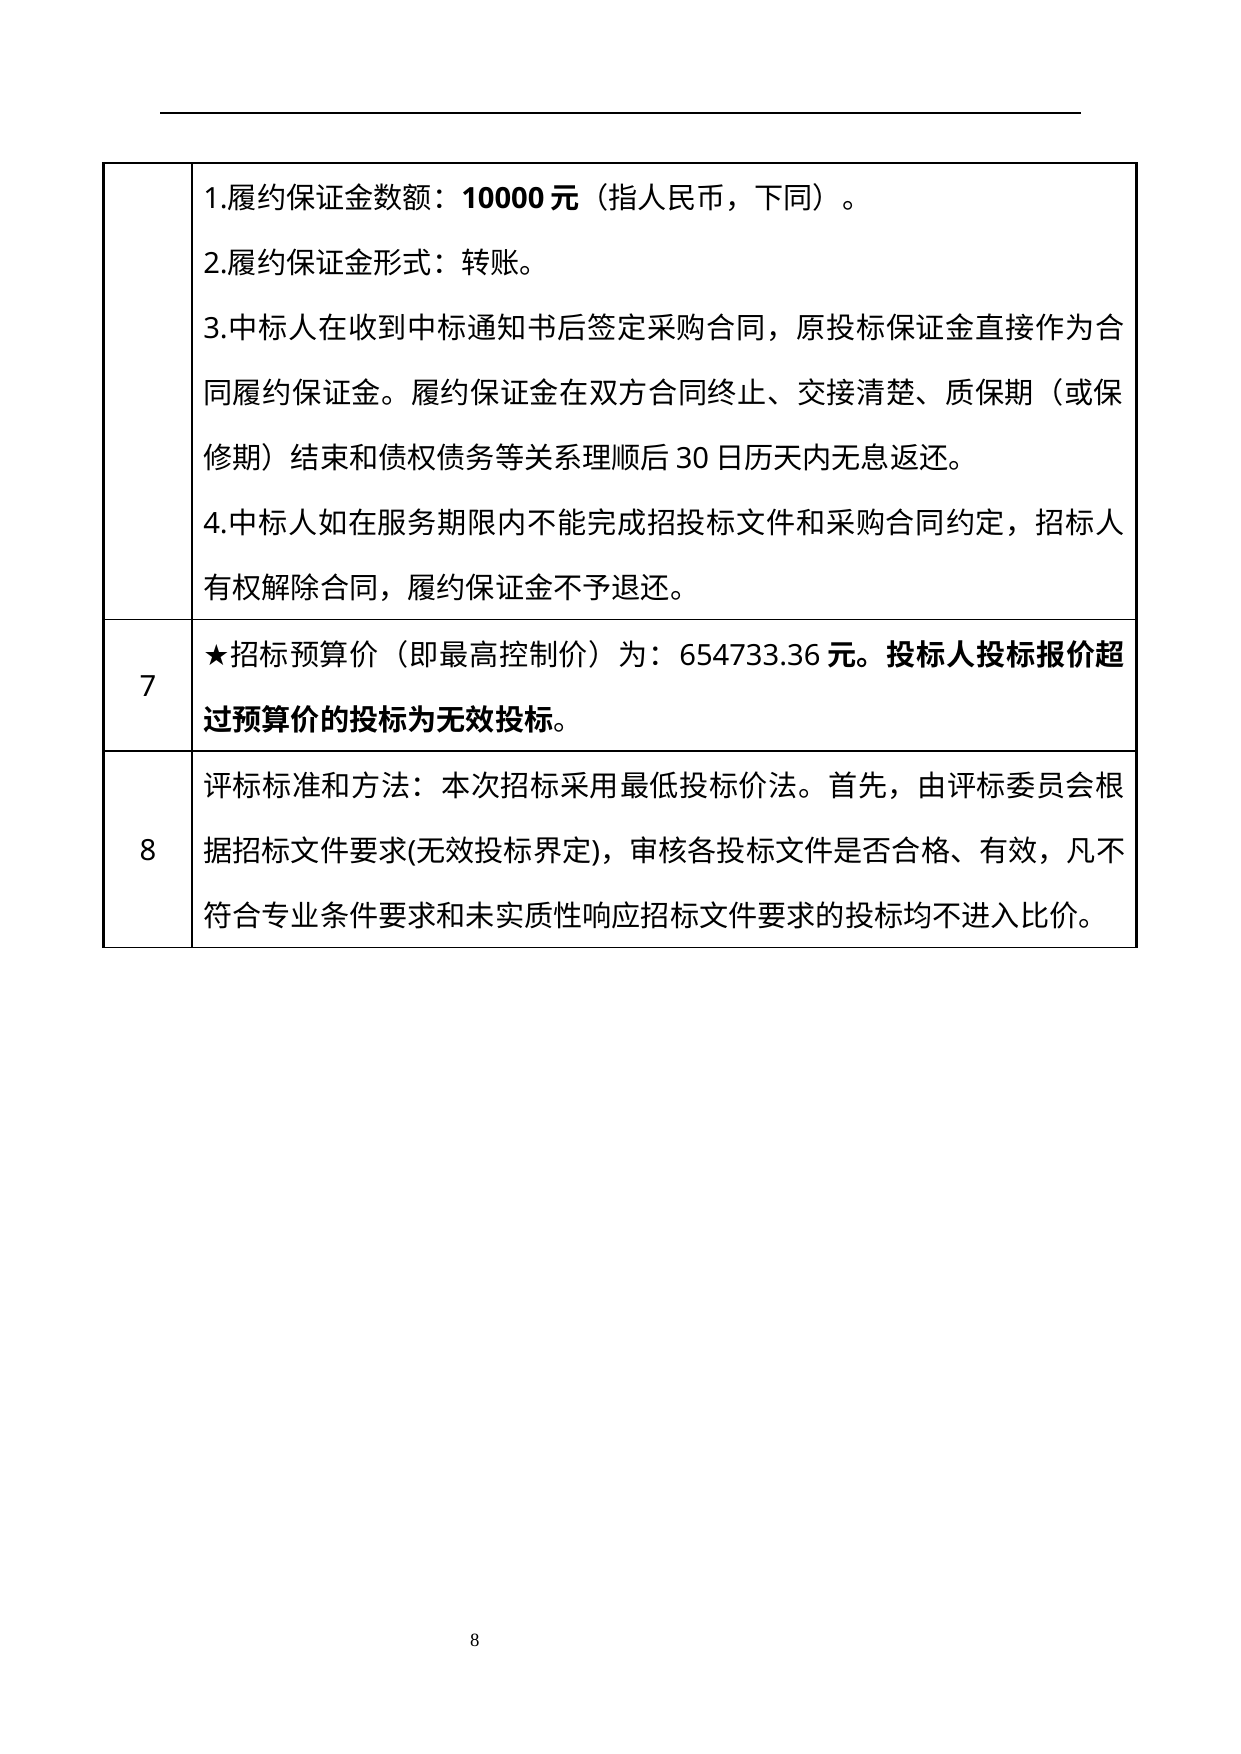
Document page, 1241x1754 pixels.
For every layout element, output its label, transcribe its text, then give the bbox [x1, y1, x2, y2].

table_cell 6 [105, 164, 191, 618]
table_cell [193, 164, 1135, 618]
table_cell ★招标预算价（即最高控制价）为：654733.36元。投标人投标报价超过预算价的投标为无效投标。 [193, 620, 1135, 750]
table_cell 7 [105, 620, 191, 750]
table_cell 评标标准和方法：本次招标采用最低投标价法。首先，由评标委员会根据招标文件要求(无效投标界定)，审核各投标文件是否合格、有效，凡不符合专业条件要求和未实质性响应招标文件要求的投标均不进入比价。 [193, 752, 1135, 947]
table_cell 8 [105, 752, 191, 947]
